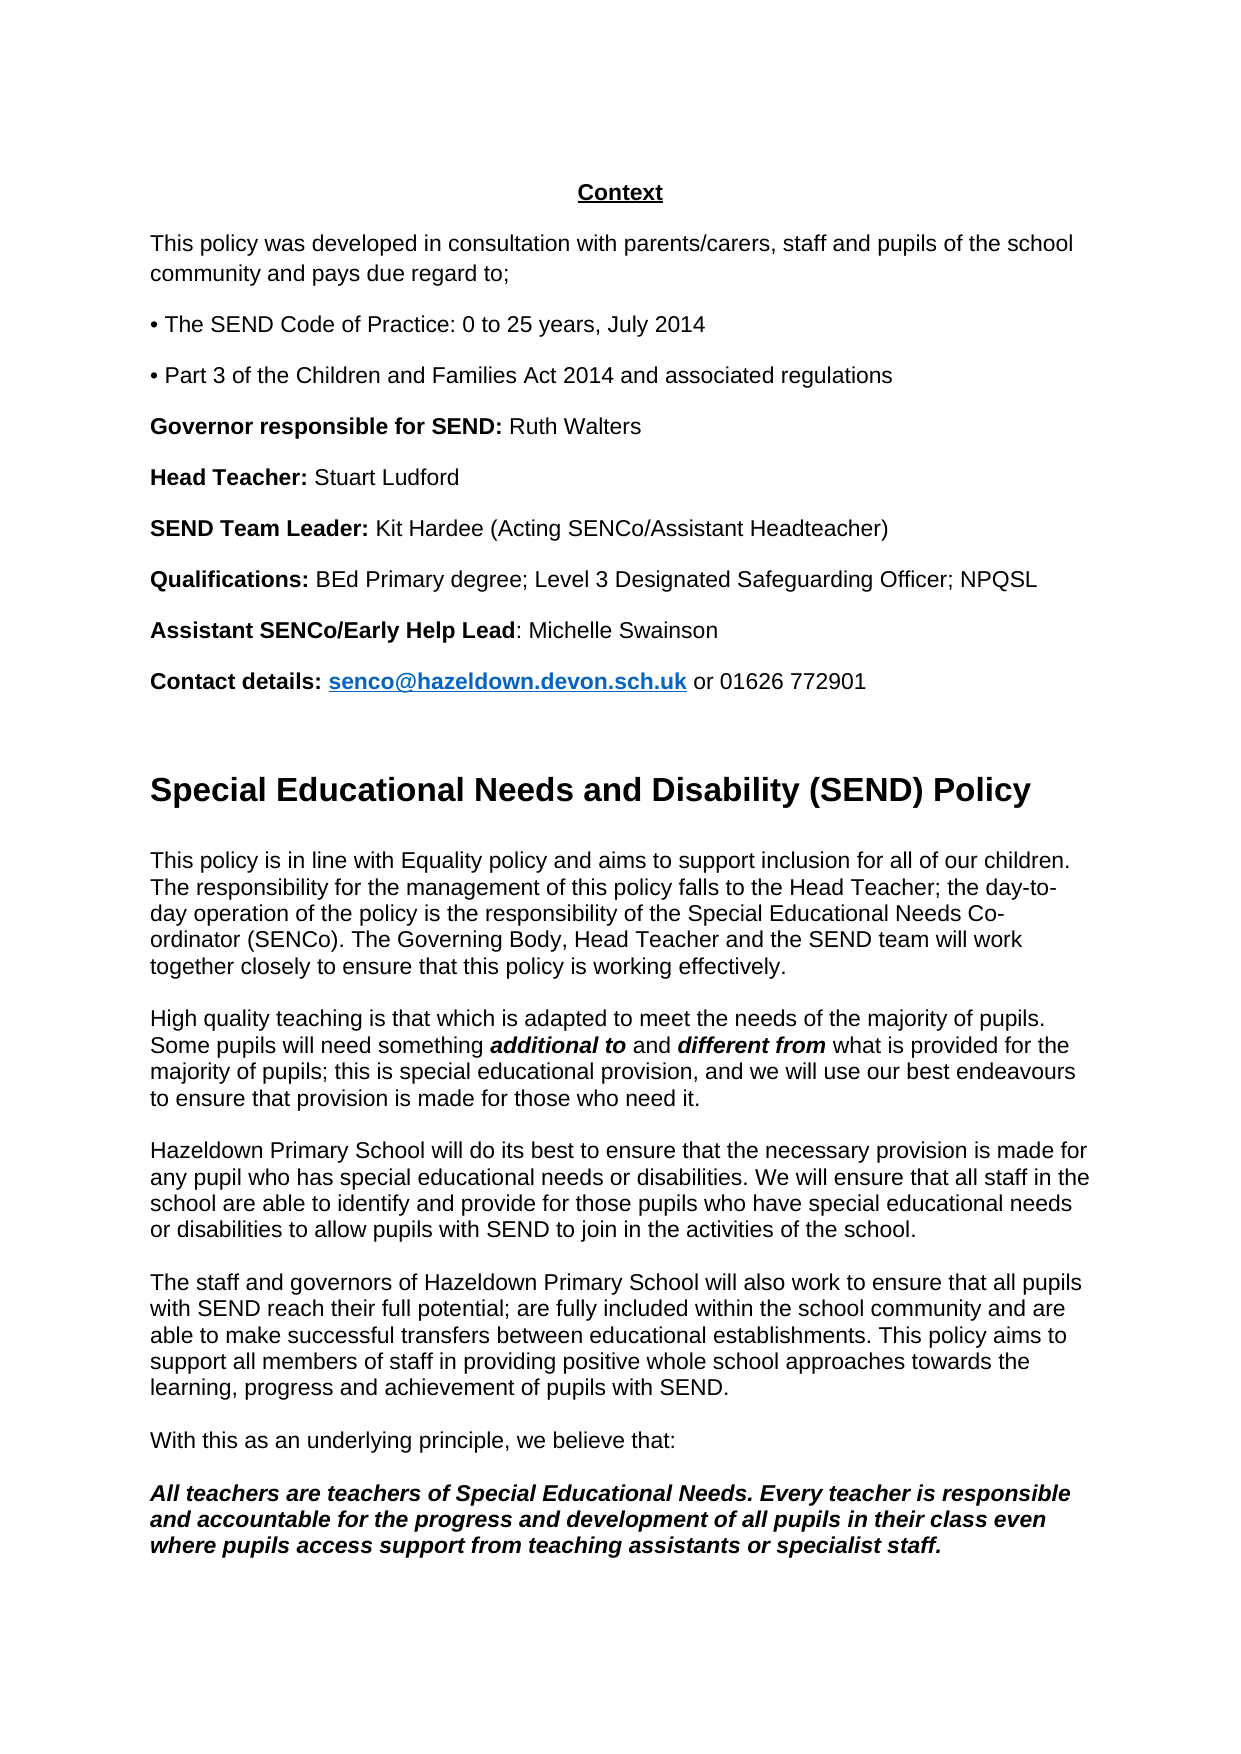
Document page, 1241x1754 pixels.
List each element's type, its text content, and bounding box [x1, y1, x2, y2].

text This policy is in line with Equality policy and aims to support inclusion for all of our children. The responsibility for the management of this policy falls to the Head Teacher; the day-to-day operation of the policy is the responsibility of the Special Educational Needs Co-ordinator (SENCo). The Governing Body, Head Teacher and the SEND team will work together closely to ensure that this policy is working effectively. [150, 847, 1090, 979]
text Hazeldown Primary School will do its best to ensure that the necessary provision is made for any pupil who has special educational needs or disabilities. We will ensure that all staff in the school are able to identify and provide for those pupils who have special educational needs or disabilities to allow pupils with SEND to join in the activities of the school. [150, 1137, 1090, 1243]
text Governor responsible for SEND: Ruth Walters [150, 413, 1090, 439]
text Qualifications: BEd Primary degree; Level 3 Designated Safeguarding Officer; NPQSL [150, 566, 1090, 593]
text With this as an underlying principle, we believe that: [150, 1427, 1090, 1453]
text This policy was developed in consultation with parents/carers, staff and pupils of the school community and pays due regard to; [150, 230, 1090, 286]
text SEND Team Leader: Kit Hardee (Acting SENCo/Assistant Headteacher) [150, 515, 1090, 542]
text All teachers are teachers of Special Educational Needs. Every teacher is responsible and accountable for the progress and development of all pupils in their class even where pupils access support from teaching assistants or specialist staff. [150, 1480, 1090, 1559]
text The staff and governors of Hazeldown Primary School will also work to ensure that all pupils with SEND reach their full potential; are fully included within the school community and are able to make successful transfers between educational establishments. This policy aims to support all members of staff in providing positive whole school approaches towards the learning, progress and achievement of pupils with SEND. [150, 1269, 1090, 1401]
text Special Educational Needs and Disability (SEND) Policy [150, 770, 1090, 809]
text Context [150, 179, 1090, 205]
text Contact details: senco@hazeldown.devon.sch.uk or 01626 772901 [150, 668, 1090, 695]
text Head Teacher: Stuart Ludford [150, 464, 1090, 491]
text • Part 3 of the Children and Families Act 2014 and associated regulations [150, 362, 1090, 388]
text Assistant SENCo/Early Help Lead: Michelle Swainson [150, 617, 1090, 644]
text High quality teaching is that which is adapted to meet the needs of the majority of pupils. Some pupils will need something additional to and different from what is provided for the majority of pupils; this is special educational provision, and we will use our best endeavours to ensure that provision is made for those who need it. [150, 1005, 1090, 1111]
text • The SEND Code of Practice: 0 to 25 years, July 2014 [150, 311, 1090, 337]
